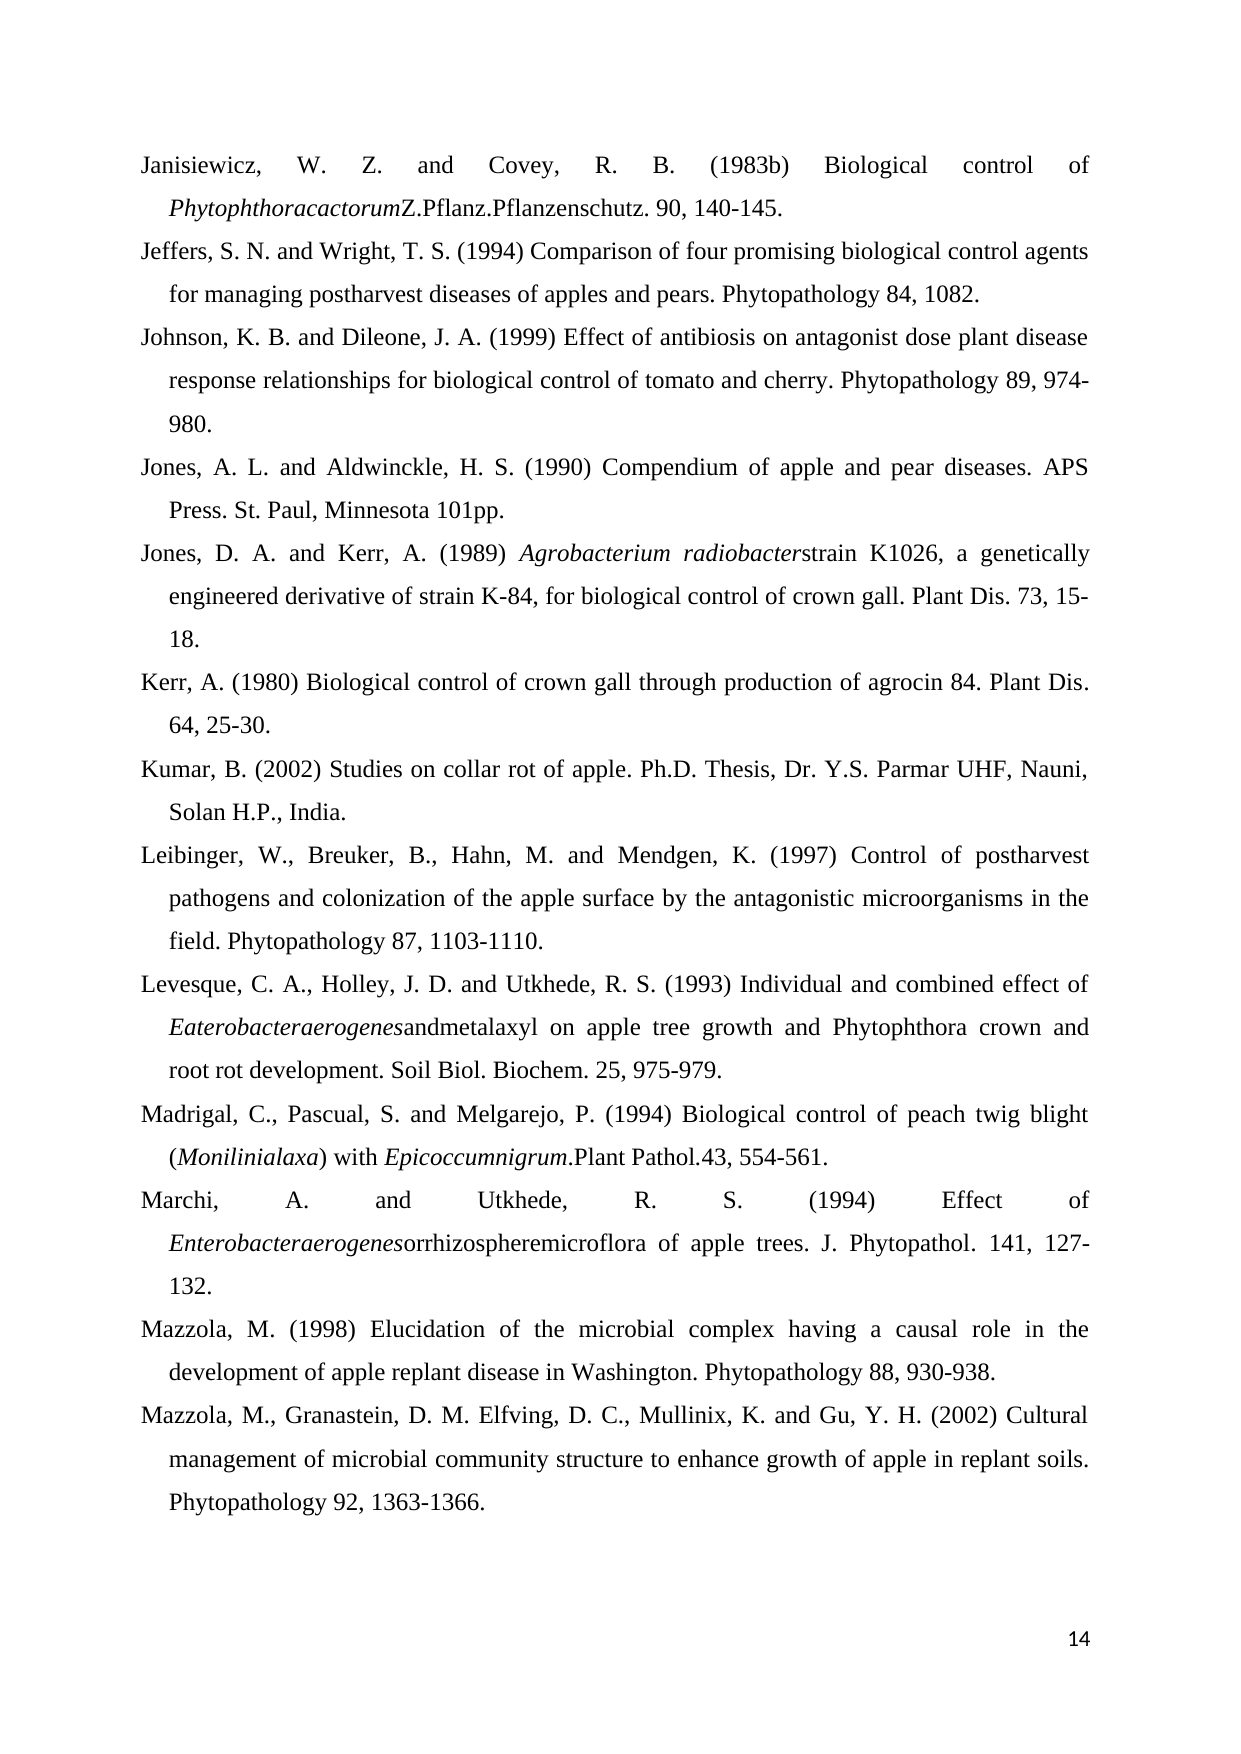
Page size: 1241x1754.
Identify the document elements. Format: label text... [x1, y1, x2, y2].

text Jones, A. L. and Aldwinckle, H. S. (1990) Compendium of apple and pear diseases. APS Press. St. Paul, Minnesota 101pp. [141, 452, 1090, 524]
text Marchi, A. and Utkhede, R. S. (1994) Effect of Enterobacteraerogenesorrhizospheremicroflora of apple trees. J. Phytopathol. 141, 127-132. [141, 1185, 1090, 1300]
text Kumar, B. (2002) Studies on collar rot of apple. Ph.D. Thesis, Dr. Y.S. Parmar UHF, Nauni, Solan H.P., India. [141, 754, 1090, 826]
text Jeffers, S. N. and Wright, T. S. (1994) Comparison of four promising biological control agents for managing postharvest diseases of apples and pears. Phytopathology 84, 1082. [141, 236, 1090, 308]
text Mazzola, M. (1998) Elucidation of the microbial complex having a causal role in the development of apple replant disease in Washington. Phytopathology 88, 930-938. [141, 1314, 1090, 1386]
text Madrigal, C., Pascual, S. and Melgarejo, P. (1994) Biological control of peach twig blight (Monilinialaxa) with Epicoccumnigrum.Plant Pathol.43, 554-561. [141, 1099, 1090, 1171]
text Kerr, A. (1980) Biological control of crown gall through production of agrocin 84. Plant Dis. 64, 25-30. [141, 667, 1090, 739]
text Johnson, K. B. and Dileone, J. A. (1999) Effect of antibiosis on antagonist dose plant disease response relationships for biological control of tomato and cherry. Phytopathology 89, 974-980. [141, 322, 1090, 437]
text Jones, D. A. and Kerr, A. (1989) Agrobacterium radiobacterstrain K1026, a genetically engineered derivative of strain K-84, for biological control of crown gall. Plant Dis. 73, 15-18. [141, 538, 1090, 653]
text Janisiewicz, W. Z. and Covey, R. B. (1983b) Biological control of PhytophthoracactorumZ.Pflanz.Pflanzenschutz. 90, 140-145. [141, 150, 1090, 222]
text Mazzola, M., Granastein, D. M. Elfving, D. C., Mullinix, K. and Gu, Y. H. (2002) Cultural management of microbial community structure to enhance growth of apple in replant soils. Phytopathology 92, 1363-1366. [141, 1401, 1090, 1516]
text Levesque, C. A., Holley, J. D. and Utkhede, R. S. (1993) Individual and combined effect of Eaterobacteraerogenesandmetalaxyl on apple tree growth and Phytophthora crown and root rot development. Soil Biol. Biochem. 25, 975-979. [141, 969, 1090, 1084]
text Leibinger, W., Breuker, B., Hahn, M. and Mendgen, K. (1997) Control of postharvest pathogens and colonization of the apple surface by the antagonistic microorganisms in the field. Phytopathology 87, 1103-1110. [141, 840, 1090, 955]
